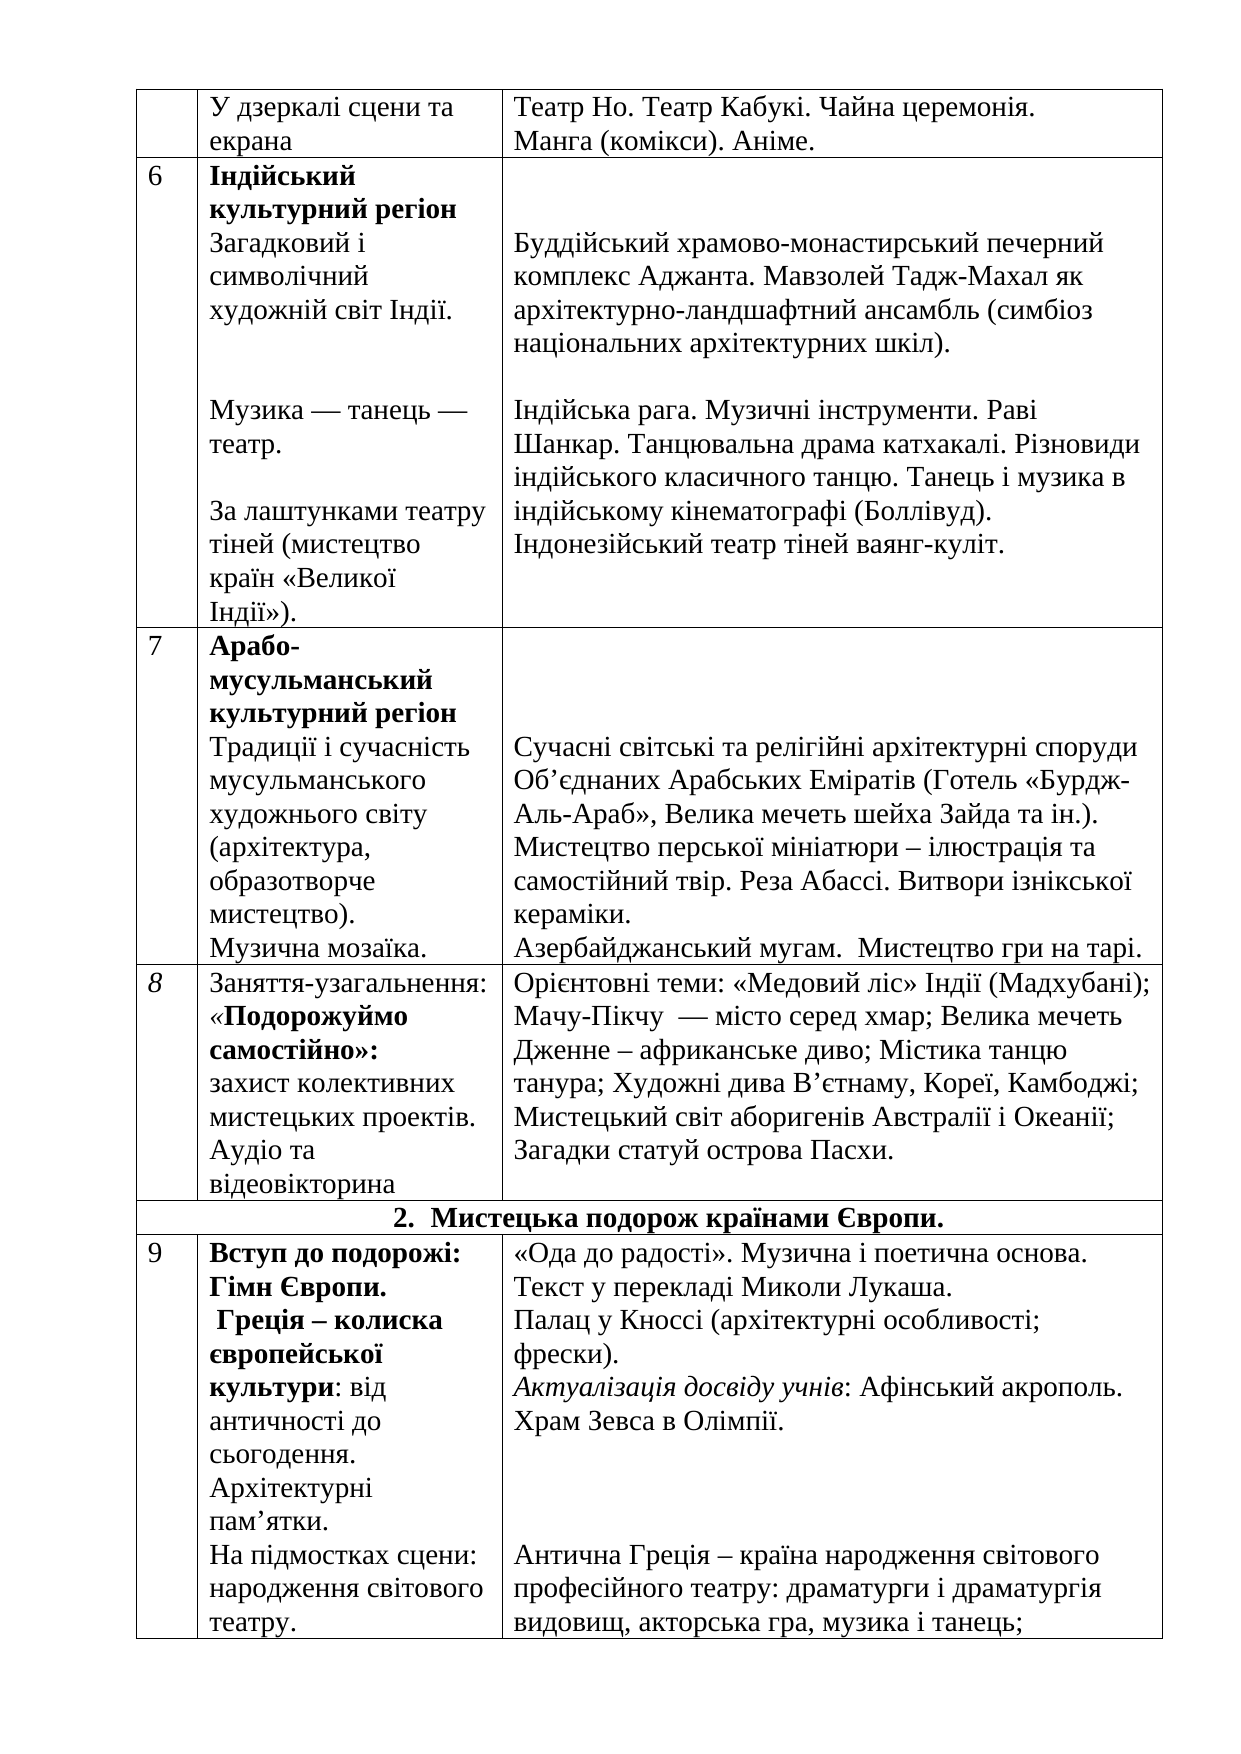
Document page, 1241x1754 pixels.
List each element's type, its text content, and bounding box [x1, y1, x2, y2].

table_cell Орієнтовні теми: «Медовий ліс» Індії (Мадхубані); Мачу-Пікчу — місто серед хмар; Велика мечеть Дженне – африканське диво; Містика танцю танура; Художні дива В’єтнаму, Кореї, Камбоджі; Мистецький світ аборигенів Австралії і Океанії; Загадки статуй острова Пасхи. [503, 965, 1162, 1199]
table_cell 8 [137, 965, 197, 1199]
table_cell Мистецька подорож країнами Європи. [137, 1201, 1162, 1234]
table_cell Індійський культурний регіон Загадковий і символічний художній світ Індії. Музика — танець — театр. За лаштунками театру тіней (мистецтво країн «Великої Індії»). [198, 158, 502, 627]
table_cell 5 [137, 90, 197, 157]
table_cell Сучасні світські та релігійні архітектурні споруди Об’єднаних Арабських Еміратів (Готель «Бурдж-Аль-Араб», Велика мечеть шейха Зайда та ін.). Мистецтво перської мініатюри – ілюстрація та самостійний твір. Реза Абассі. Витвори ізнікської кераміки. Азербайджанський мугам. Мистецтво гри на тарі. [503, 628, 1162, 964]
table_cell Заняття-узагальнення: «Подорожуймо самостійно»: захист колективних мистецьких проектів. Аудіо та відеовікторина [198, 965, 502, 1199]
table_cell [503, 90, 1162, 157]
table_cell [503, 1235, 1162, 1638]
table_cell Арабо-мусульманський культурний регіон Традиції і сучасність мусульманського художнього світу (архітектура, образотворче мистецтво). Музична мозаїка. [198, 628, 502, 964]
table_cell 9 [137, 1235, 197, 1638]
table_cell 6 [137, 158, 197, 627]
table_cell 7 [137, 628, 197, 964]
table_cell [198, 1235, 502, 1638]
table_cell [198, 90, 502, 157]
table_cell Буддійський храмово-монастирський печерний комплекс Аджанта. Мавзолей Тадж-Махал як архітектурно-ландшафтний ансамбль (симбіоз національних архітектурних шкіл). Індійська рага. Музичні інструменти. Раві Шанкар. Танцювальна драма катхакалі. Різновиди індійського класичного танцю. Танець і музика в індійському кінематографі (Боллівуд). Індонезійський театр тіней ваянг-куліт. [503, 158, 1162, 627]
